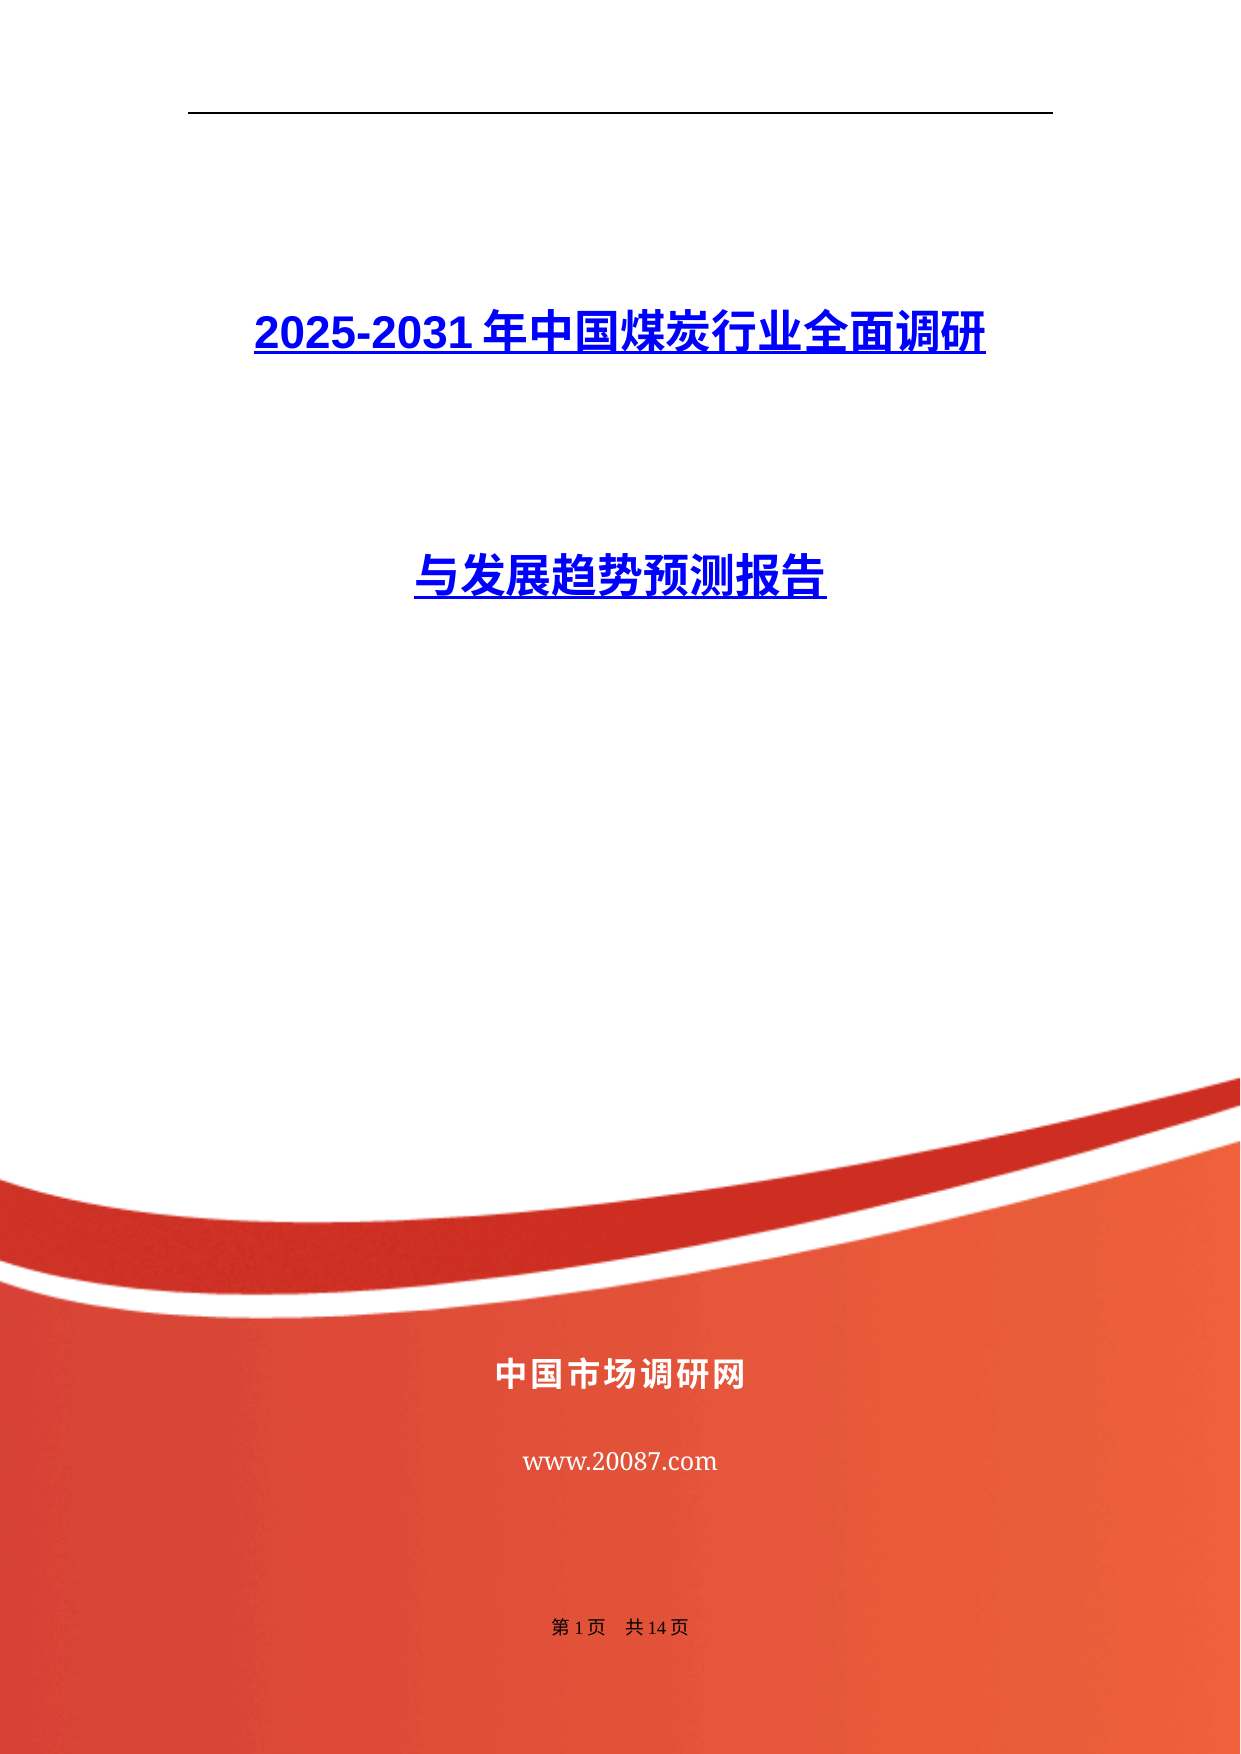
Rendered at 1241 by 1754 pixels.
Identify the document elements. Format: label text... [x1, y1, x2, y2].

subtitle 中国市场调研网 [187, 1339, 1053, 1404]
table_header 2025-2031年中国煤炭行业全面调研与发展趋势预测报告 [188, 207, 1053, 773]
text www.20087.com [187, 1428, 1053, 1493]
picture [0, 1006, 1241, 1754]
